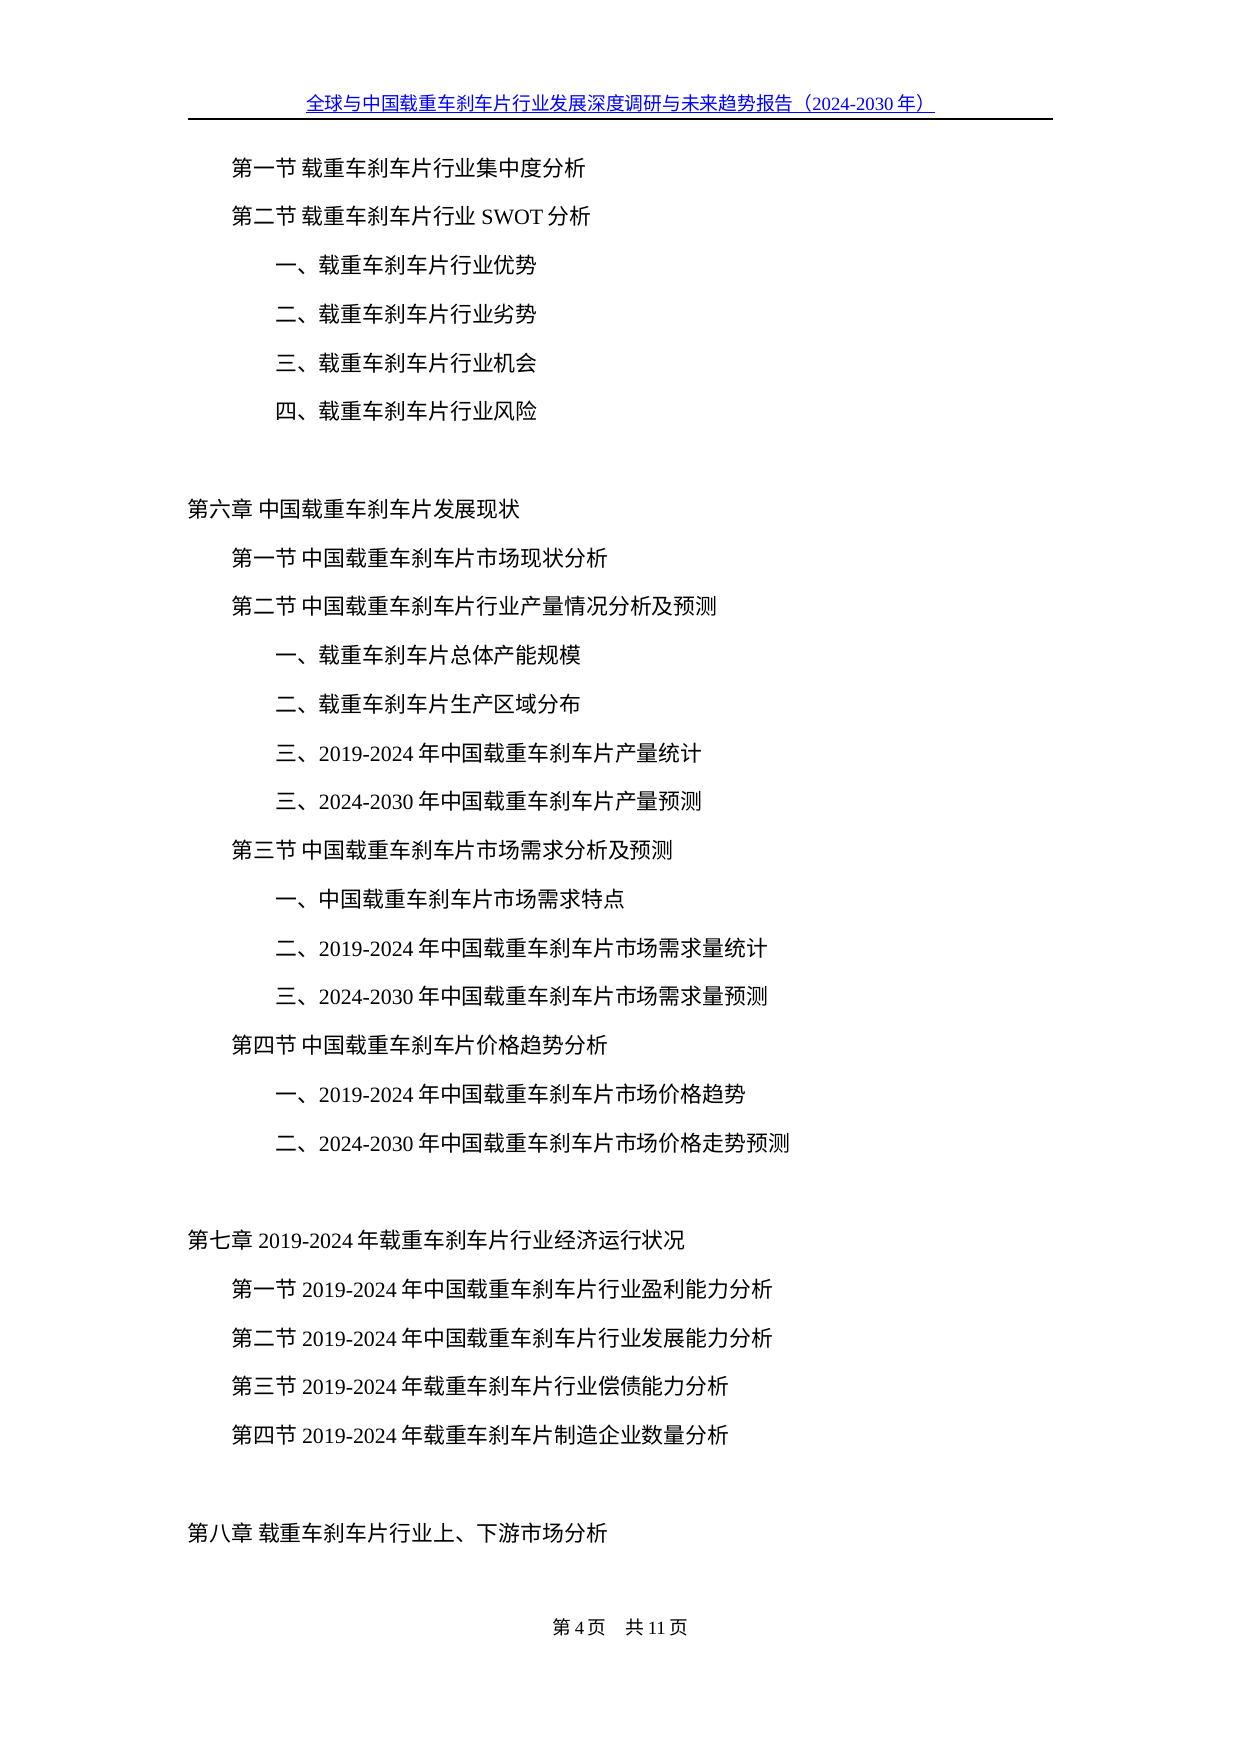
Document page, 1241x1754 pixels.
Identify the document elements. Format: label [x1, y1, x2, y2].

text [187, 150, 1053, 1548]
